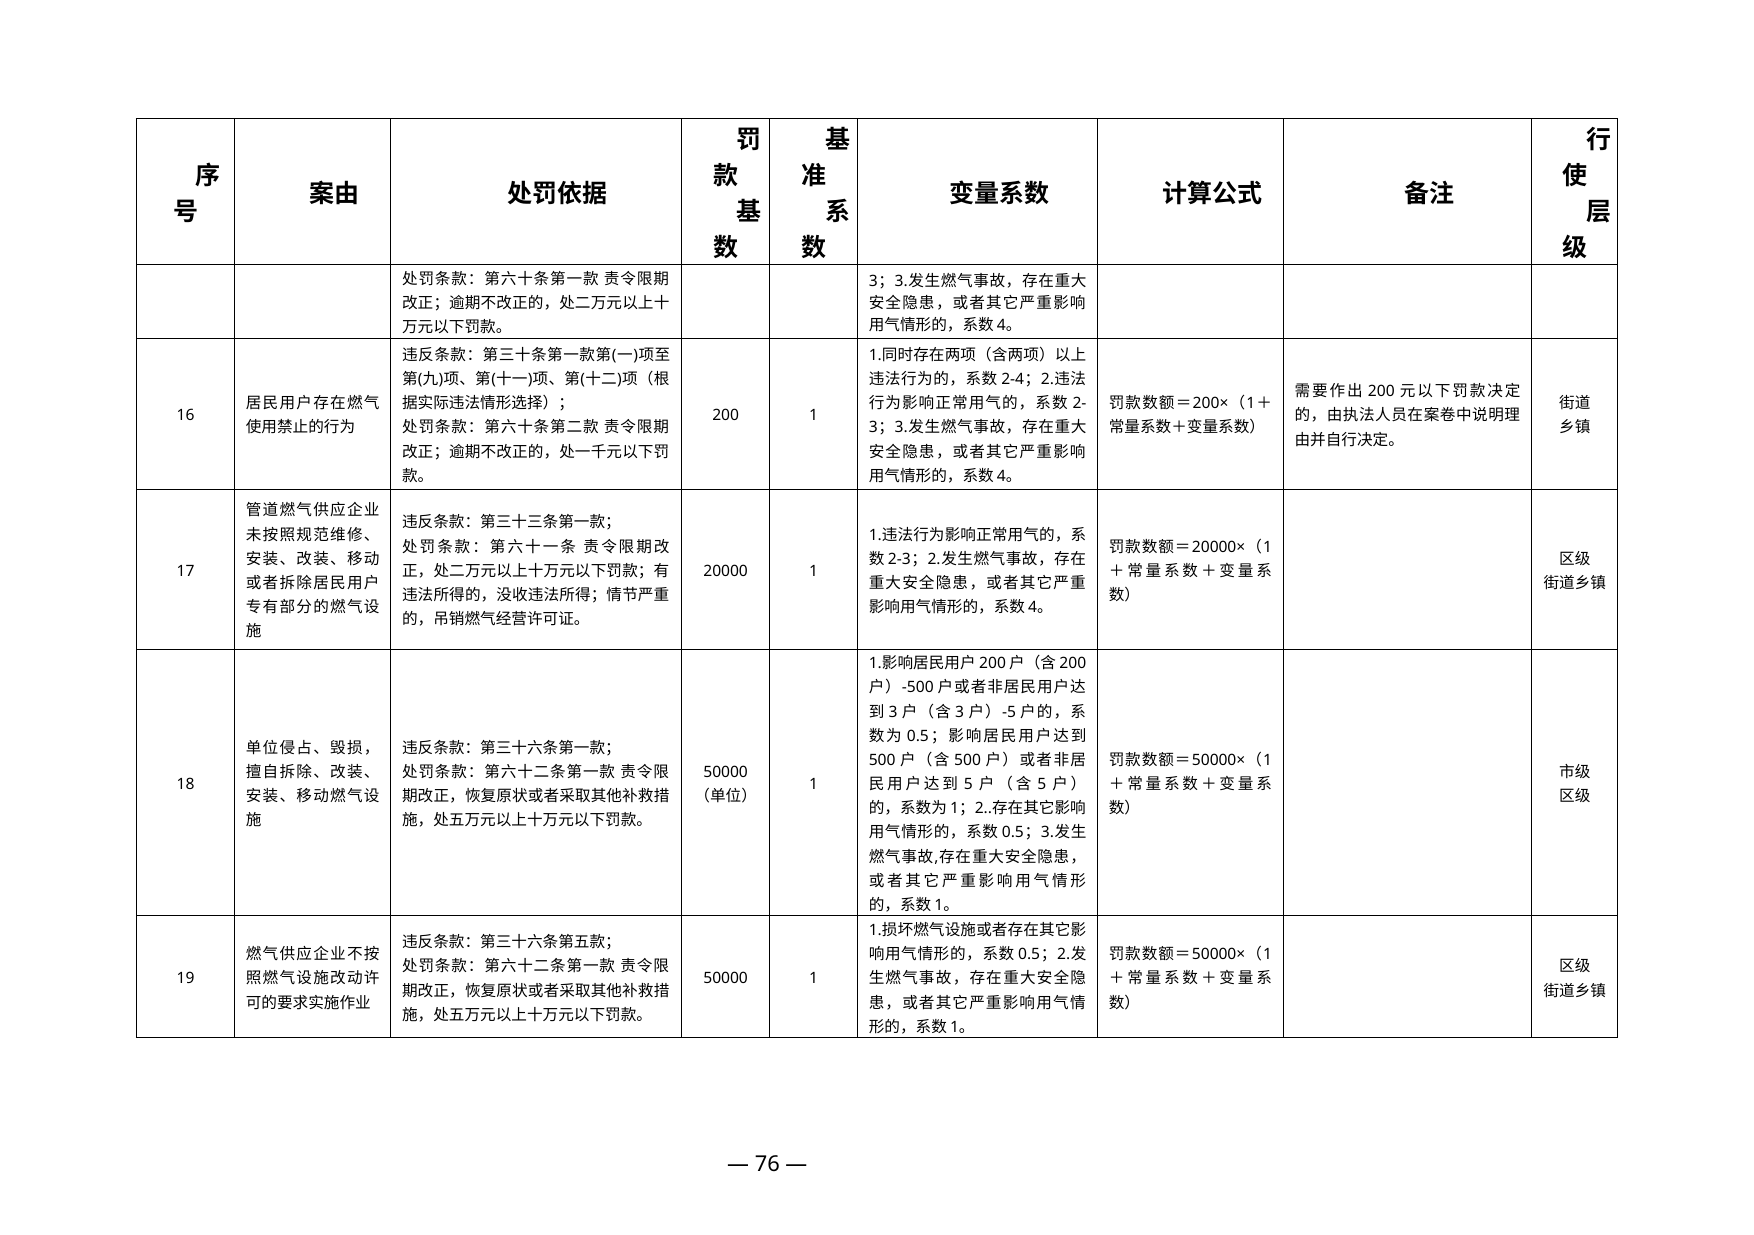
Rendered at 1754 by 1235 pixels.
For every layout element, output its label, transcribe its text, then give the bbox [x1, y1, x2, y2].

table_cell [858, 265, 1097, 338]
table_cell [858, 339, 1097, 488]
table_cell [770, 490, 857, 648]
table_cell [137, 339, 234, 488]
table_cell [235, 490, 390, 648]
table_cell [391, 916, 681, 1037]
table_header 变量系数 [858, 119, 1097, 264]
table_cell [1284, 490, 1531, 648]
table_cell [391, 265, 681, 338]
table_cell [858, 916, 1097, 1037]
table_header 罚款 基数 [682, 119, 769, 264]
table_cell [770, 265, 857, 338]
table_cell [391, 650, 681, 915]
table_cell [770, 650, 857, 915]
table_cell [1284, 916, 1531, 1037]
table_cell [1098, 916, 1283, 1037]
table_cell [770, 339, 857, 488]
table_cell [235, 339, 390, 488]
table_header 案由 [235, 119, 390, 264]
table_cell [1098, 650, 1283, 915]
table_header 计算公式 [1098, 119, 1283, 264]
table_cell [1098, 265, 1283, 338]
table_header 序号 [137, 119, 234, 264]
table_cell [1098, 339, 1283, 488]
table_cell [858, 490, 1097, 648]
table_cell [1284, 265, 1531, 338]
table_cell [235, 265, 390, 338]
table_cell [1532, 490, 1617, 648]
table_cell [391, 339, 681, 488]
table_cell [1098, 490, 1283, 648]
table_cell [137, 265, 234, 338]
table_header 备注 [1284, 119, 1531, 264]
table_header 行使 层级 [1532, 119, 1617, 264]
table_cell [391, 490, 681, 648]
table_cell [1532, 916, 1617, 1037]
table_header 基准 系数 [770, 119, 857, 264]
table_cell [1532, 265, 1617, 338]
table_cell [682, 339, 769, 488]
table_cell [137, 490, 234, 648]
table_header 处罚依据 [391, 119, 681, 264]
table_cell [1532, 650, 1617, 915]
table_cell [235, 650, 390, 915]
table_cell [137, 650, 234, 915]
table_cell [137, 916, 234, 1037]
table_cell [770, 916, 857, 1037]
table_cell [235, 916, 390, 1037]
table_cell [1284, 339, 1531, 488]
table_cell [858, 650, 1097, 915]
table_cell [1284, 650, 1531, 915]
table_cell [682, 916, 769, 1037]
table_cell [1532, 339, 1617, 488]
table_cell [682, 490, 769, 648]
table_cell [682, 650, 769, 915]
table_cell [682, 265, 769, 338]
